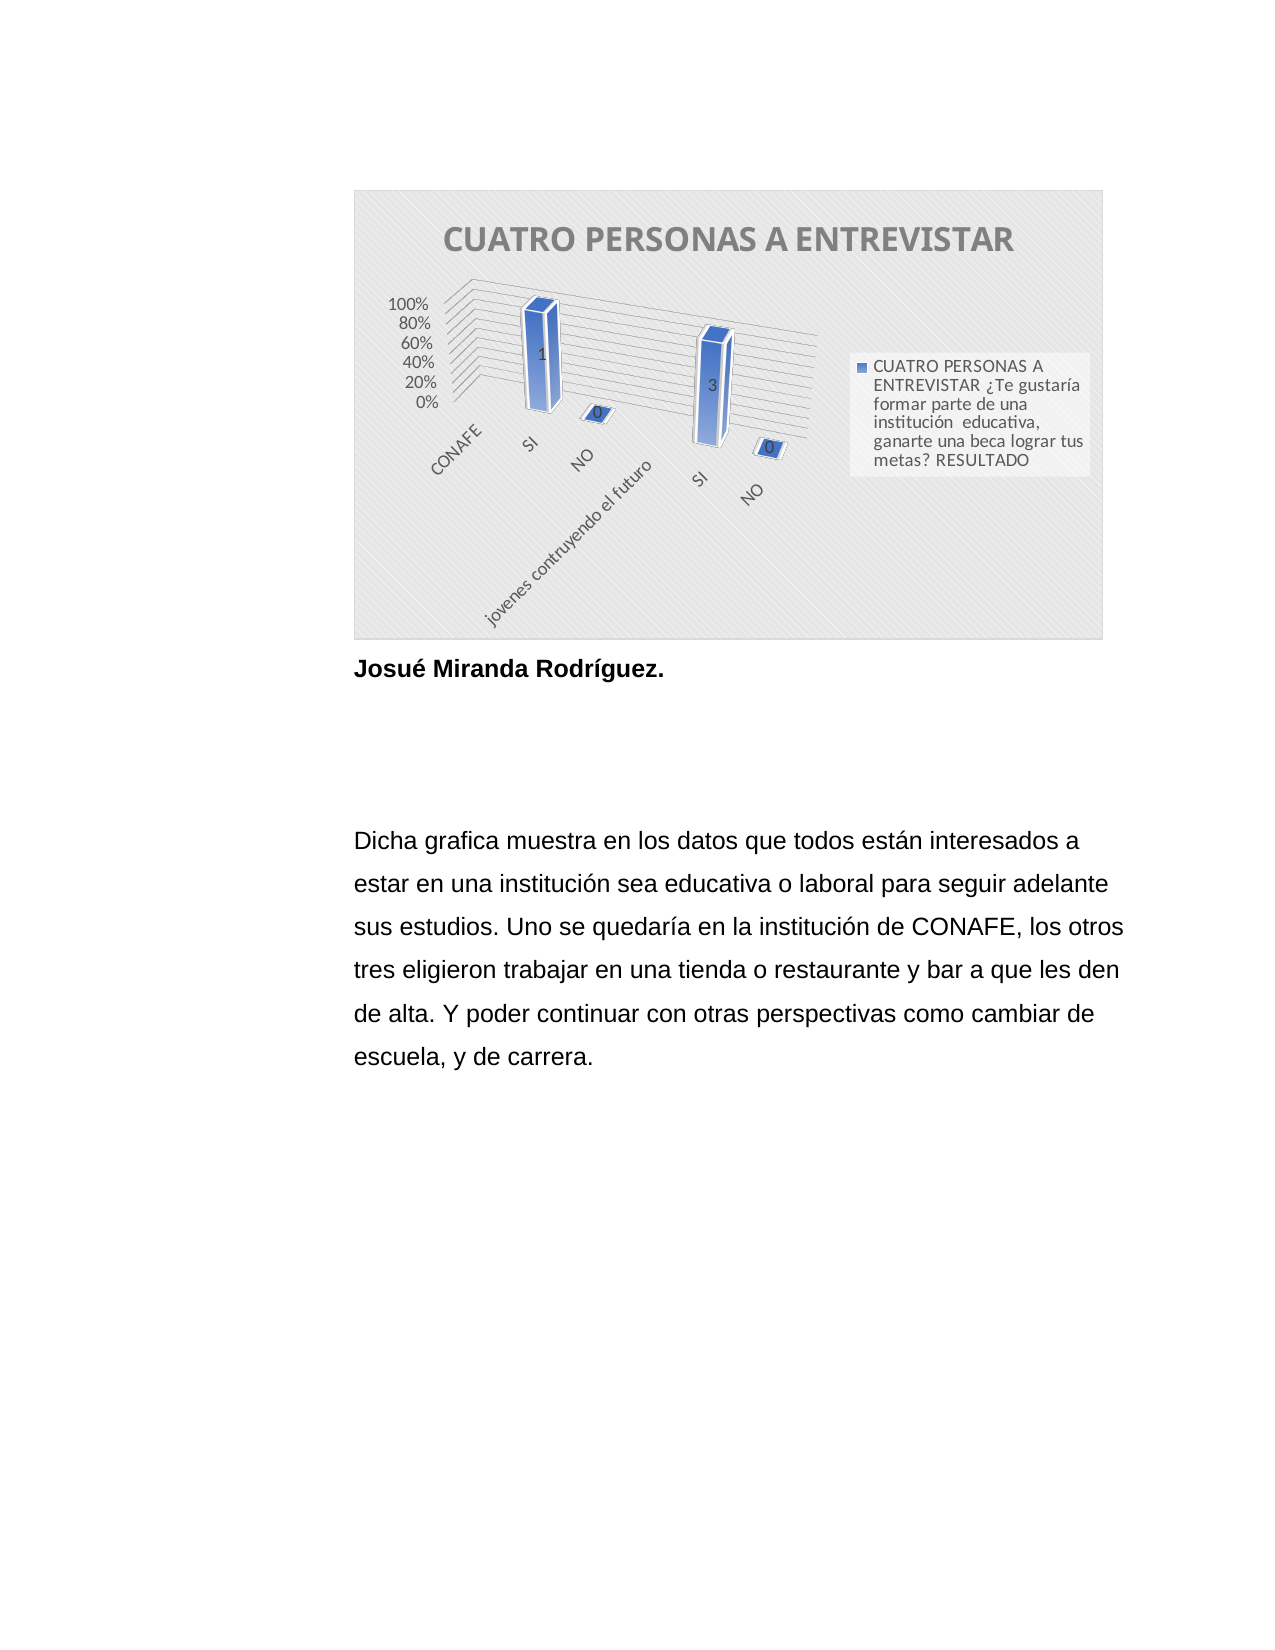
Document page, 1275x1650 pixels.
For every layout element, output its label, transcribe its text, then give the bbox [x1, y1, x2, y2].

list Dicha grafica muestra en los datos que todos están interesados a estar en una institución sea educativa o laboral para seguir adelante sus estudios. Uno se quedaría en la institución de CONAFE, los otros tres eligieron trabajar en una tienda o restaurante y bar a que les den de alta. Y poder continuar con otras perspectivas como cambiar de escuela, y de carrera. [353, 826, 1127, 1071]
list Josué Miranda Rodríguez. [353, 654, 1127, 682]
